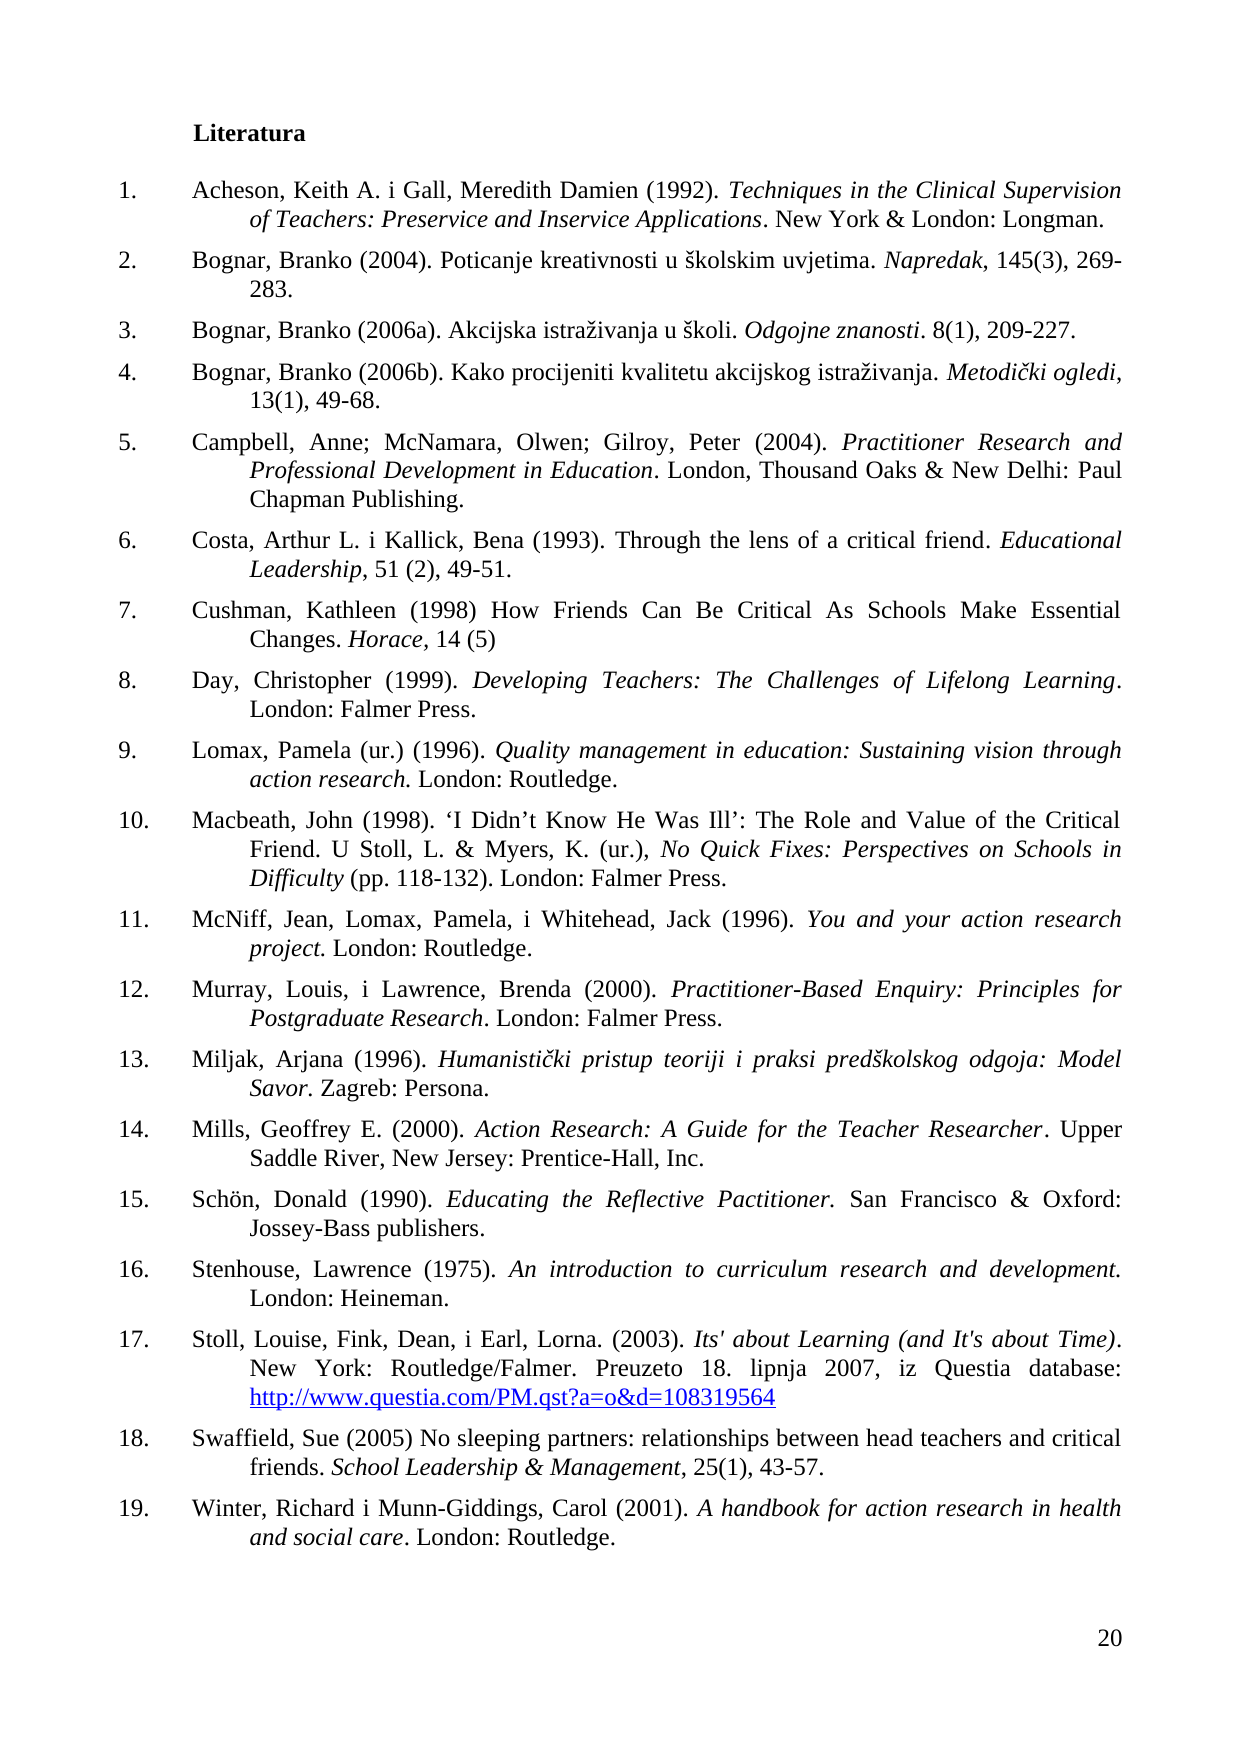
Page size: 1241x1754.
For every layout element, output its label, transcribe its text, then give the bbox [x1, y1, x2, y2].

list Swaffield, Sue (2005) No sleeping partners: relationships between head teachers and critical friends. School Leadership & Management, 25(1), 43-57. [118, 1423, 1122, 1481]
list Lomax, Pamela (ur.) (1996). Quality management in education: Sustaining vision through action research. London: Routledge. [118, 736, 1122, 793]
list Winter, Richard i Munn-Giddings, Carol (2001). A handbook for action research in health and social care. London: Routledge. [118, 1493, 1122, 1551]
list Bognar, Branko (2004). Poticanje kreativnosti u školskim uvjetima. Napredak, 145(3), 269-283. [118, 246, 1122, 303]
list Miljak, Arjana (1996). Humanistički pristup teoriji i praksi predškolskog odgoja: Model Savor. Zagreb: Persona. [118, 1044, 1122, 1102]
list Stoll, Louise, Fink, Dean, i Earl, Lorna. (2003). Its' about Learning (and It's about Time). : Routledge/Falmer. Preuzeto 18. lipnja 2007, iz Questia database: http://www.questia.com/PM.qst?a=o&d=108319564 [118, 1324, 1122, 1411]
list Cushman, Kathleen (1998) How Friends Can Be Critical As Schools Make Essential Changes. Horace, 14 (5) [118, 596, 1122, 653]
list Campbell, Anne; McNamara, Olwen; Gilroy, Peter (2004). Practitioner Research and Professional Development in Education. , & : Paul Chapman Publishing. [118, 427, 1122, 513]
list Murray, Louis, i Lawrence, Brenda (2000). Practitioner-Based Enquiry: Principles for Postgraduate Research. London: Falmer Press. [118, 974, 1122, 1032]
list Day, Christopher (1999). Developing Teachers: The Challenges of Lifelong Learning. London: Falmer Press. [118, 666, 1122, 723]
list Acheson, Keith A. i Gall, Meredith Damien (1992). Techniques in the Clinical Supervision of Teachers: Preservice and Inservice Applications. New York & London: Longman. [118, 176, 1122, 233]
list Mills, Geoffrey E. (2000). Action Research: A Guide for the Teacher Researcher. Upper Saddle River, New Jersey: Prentice-Hall, Inc. [118, 1114, 1122, 1172]
list Stenhouse, Lawrence (1975). An introduction to curriculum research and development. London: Heineman. [118, 1254, 1122, 1312]
list Schön, Donald (1990). Educating the Reflective Pactitioner. San Francisco & Oxford: Jossey-Bass publishers. [118, 1184, 1122, 1242]
list Macbeath, John (1998). ‘I Didn’t Know He Was Ill’: The Role and Value of the Critical Friend. U Stoll, L. & Myers, K. (ur.), No Quick Fixes: Perspectives on Schools in Difficulty (pp. 118-132). London: Falmer Press. [118, 806, 1122, 892]
text Literatura [118, 118, 1122, 147]
list McNiff, Jean, Lomax, Pamela, i Whitehead, Jack (1996). You and your action research project. London: Routledge. [118, 904, 1122, 962]
list Bognar, Branko (2006a). Akcijska istraživanja u školi. Odgojne znanosti. 8(1), 209-227. [118, 316, 1122, 344]
list Bognar, Branko (2006b). Kako procijeniti kvalitetu akcijskog istraživanja. Metodički ogledi, 13(1), 49-68. [118, 357, 1122, 414]
list Costa, Arthur L. i Kallick, Bena (1993). Through the lens of a critical friend. Educational Leadership, 51 (2), 49-51. [118, 526, 1122, 583]
